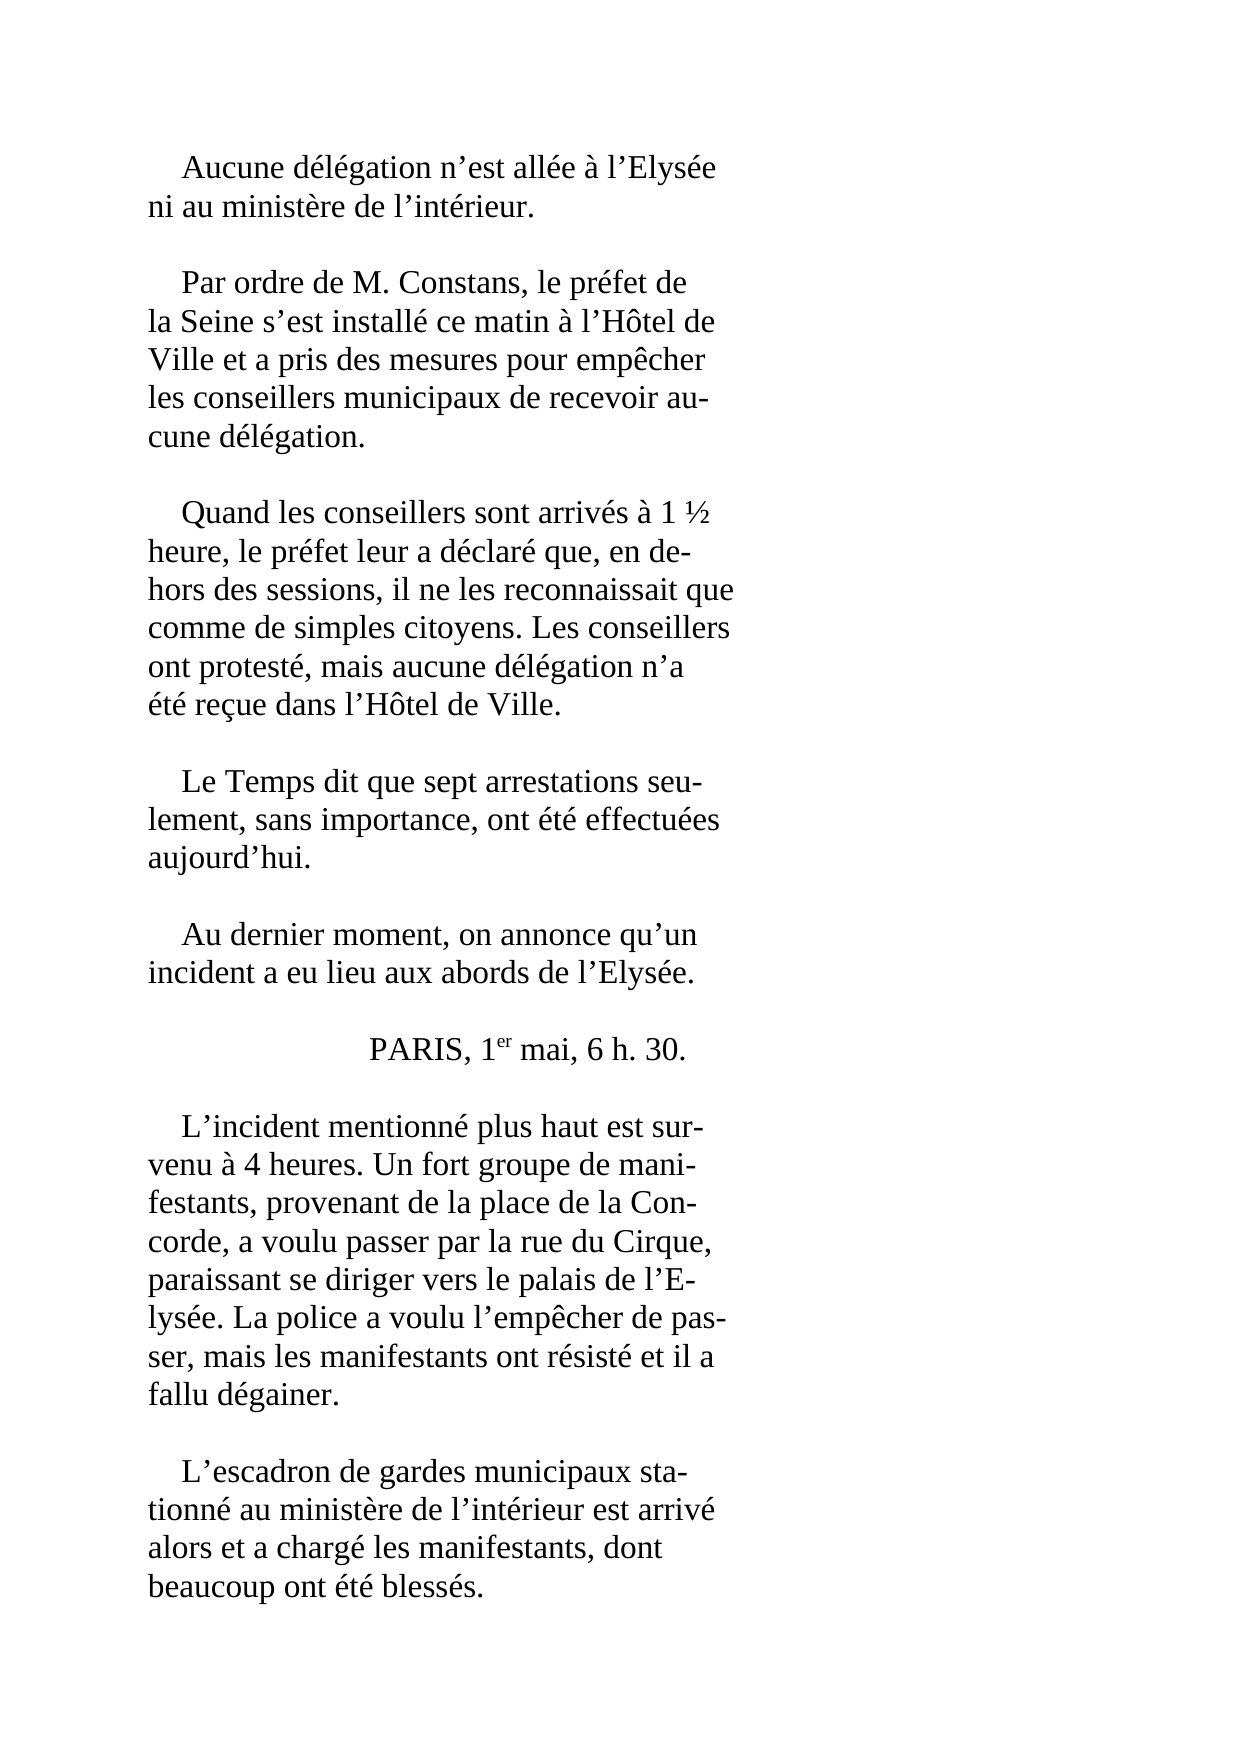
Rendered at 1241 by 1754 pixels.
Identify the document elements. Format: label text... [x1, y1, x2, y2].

text Ville et a pris des mesures pour empêcher [148, 339, 1093, 378]
text festants, provenant de la place de la Con- [148, 1183, 1093, 1221]
text incident a eu lieu aux abords de l’Elysée. [148, 953, 1093, 991]
text comme de simples citoyens. Les conseillers [148, 608, 1093, 646]
text la Seine s’est installé ce matin à l’Hôtel de [148, 301, 1093, 339]
text alors et a chargé les manifestants, dont [148, 1528, 1093, 1566]
text paraissant se diriger vers le palais de l’E- [148, 1259, 1093, 1298]
text corde, a voulu passer par la rue du Cirque, [148, 1221, 1093, 1259]
text lysée. La police a voulu l’empêcher de pas- [148, 1298, 1093, 1336]
text venu à 4 heures. Un fort groupe de mani- [148, 1144, 1093, 1183]
text lement, sans importance, ont été effectuées [148, 799, 1093, 838]
text Au dernier moment, on annonce qu’un [148, 914, 1093, 953]
text les conseillers municipaux de recevoir au- [148, 378, 1093, 416]
text cune délégation. [148, 416, 1093, 454]
text tionné au ministère de l’intérieur est arrivé [148, 1489, 1093, 1528]
text hors des sessions, il ne les reconnaissait que [148, 569, 1093, 608]
text Quand les conseillers sont arrivés à 1 ½ [148, 493, 1093, 531]
text Le Temps dit que sept arrestations seu- [148, 761, 1093, 799]
text Par ordre de M. Constans, le préfet de [148, 263, 1093, 301]
text heure, le préfet leur a déclaré que, en de- [148, 531, 1093, 569]
text L’escadron de gardes municipaux sta- [148, 1451, 1093, 1489]
text ser, mais les manifestants ont résisté et il a [148, 1336, 1093, 1374]
text été reçue dans l’Hôtel de Ville. [148, 684, 1093, 723]
text ont protesté, mais aucune délégation n’a [148, 646, 1093, 684]
text PARIS, 1er mai, 6 h. 30. [148, 1029, 1093, 1068]
text aujourd’hui. [148, 838, 1093, 876]
text ni au ministère de l’intérieur. [148, 186, 1093, 224]
text Aucune délégation n’est allée à l’Elysée [148, 148, 1093, 186]
text fallu dégainer. [148, 1374, 1093, 1413]
text beaucoup ont été blessés. [148, 1566, 1093, 1604]
text L’incident mentionné plus haut est sur- [148, 1106, 1093, 1144]
